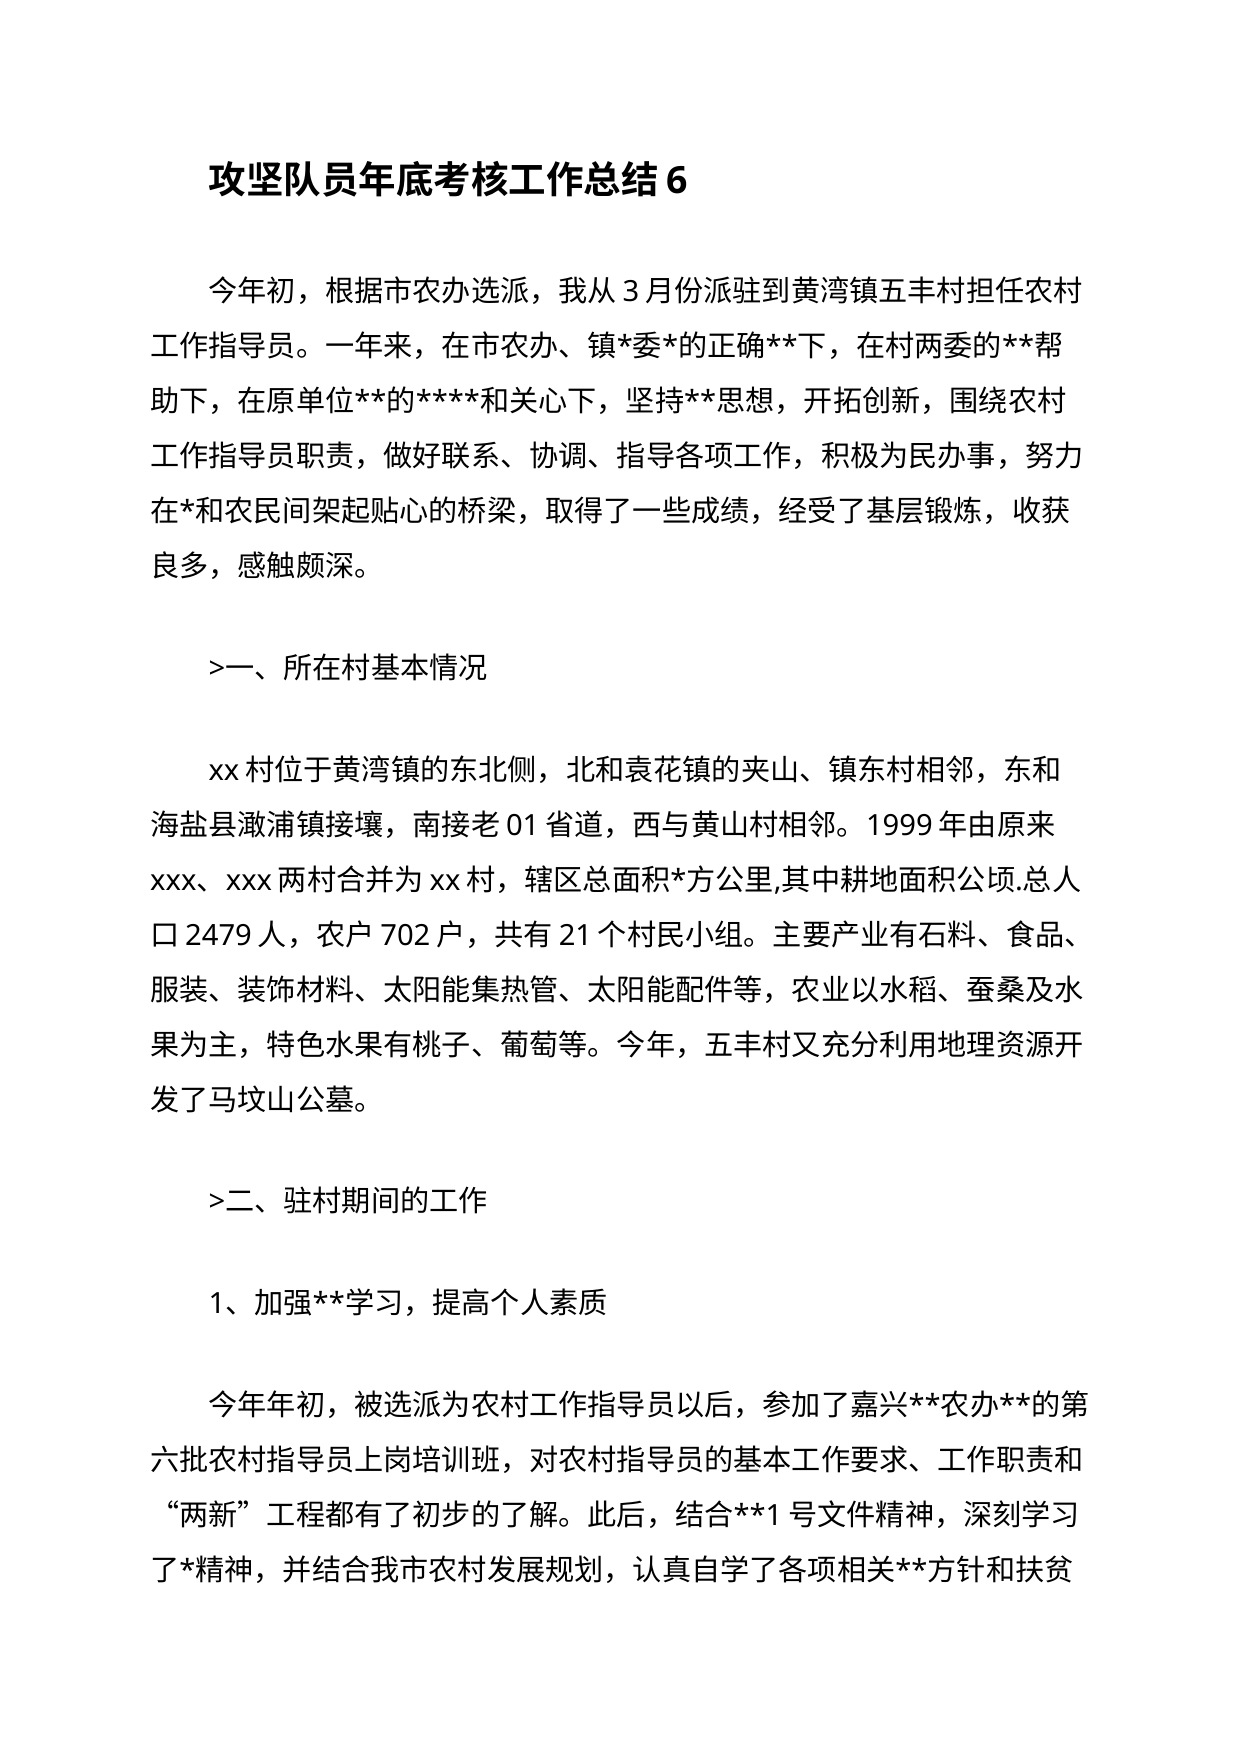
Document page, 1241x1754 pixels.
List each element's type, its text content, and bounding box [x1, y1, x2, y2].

text >一、所在村基本情况 [150, 644, 1090, 687]
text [150, 1382, 1090, 1589]
text xx村位于黄湾镇的东北侧，北和袁花镇的夹山、镇东村相邻，东和海盐县澉浦镇接壤，南接老01省道，西与黄山村相邻。1999年由原来xxx、xxx两村合并为xx村，辖区总面积*方公里,其中耕地面积公顷.总人口2479人，农户702户，共有21个村民小组。主要产业有石料、食品、服装、装饰材料、太阳能集热管、太阳能配件等，农业以水稻、蚕桑及水果为主，特色水果有桃子、葡萄等。今年，五丰村又充分利用地理资源开发了马坟山公墓。 [150, 746, 1090, 1118]
text 1、加强**学习，提高个人素质 [150, 1280, 1090, 1322]
text 攻坚队员年底考核工作总结6 [150, 150, 1090, 204]
text >二、驻村期间的工作 [150, 1178, 1090, 1220]
text 今年初，根据市农办选派，我从3月份派驻到黄湾镇五丰村担任农村工作指导员。一年来，在市农办、镇*委*的正确**下，在村两委的**帮助下，在原单位**的****和关心下，坚持**思想，开拓创新，围绕农村工作指导员职责，做好联系、协调、指导各项工作，积极为民办事，努力在*和农民间架起贴心的桥梁，取得了一些成绩，经受了基层锻炼，收获良多，感触颇深。 [150, 268, 1090, 585]
